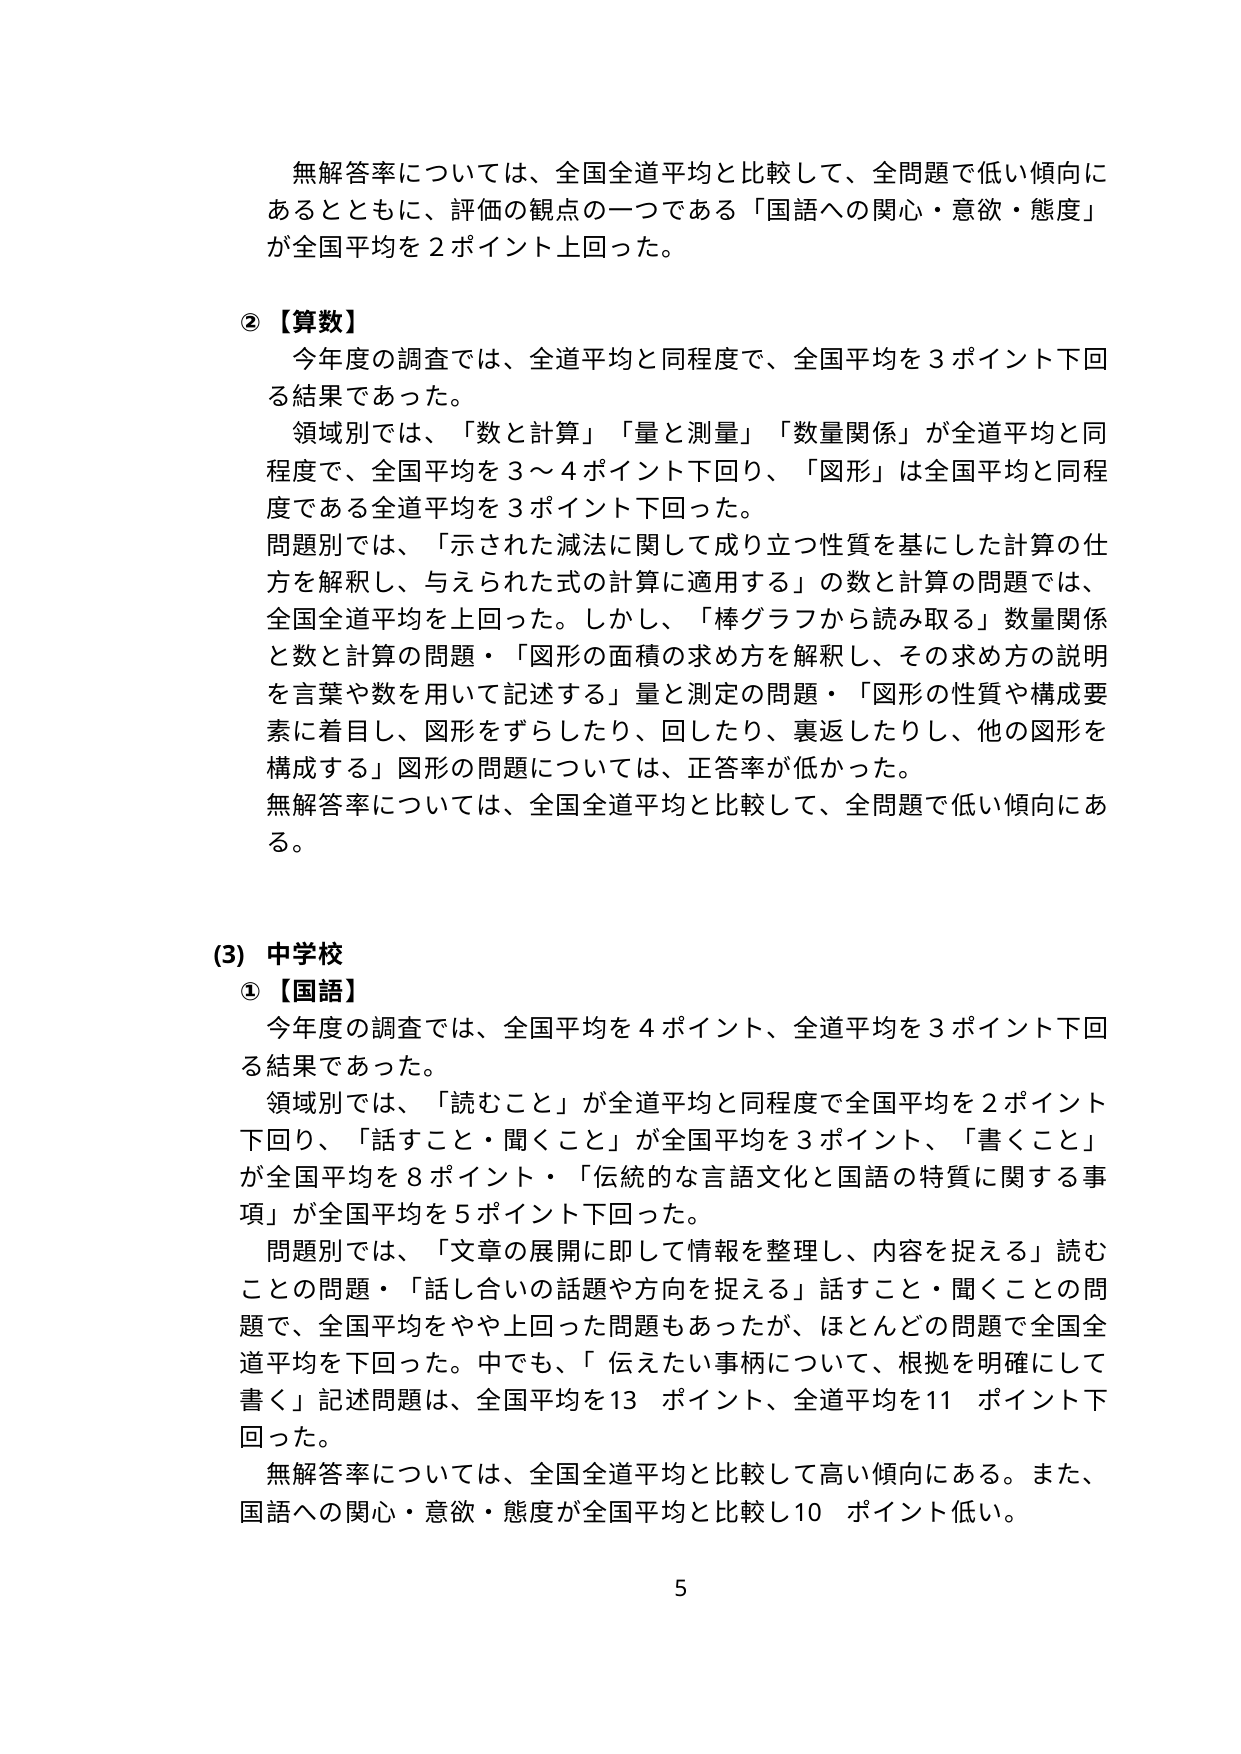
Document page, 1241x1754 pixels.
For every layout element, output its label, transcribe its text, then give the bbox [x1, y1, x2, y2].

text 無解答率については、全国全道平均と比較して高い傾向にある。また、国語への関心・意欲・態度が全国平均と比較し10ポイント低い。 [236, 1454, 1109, 1529]
text ②【算数】 [161, 302, 1109, 339]
text (3) 中学校 [161, 934, 1109, 971]
text 今年度の調査では、全道平均と同程度で、全国平均を３ポイント下回る結果であった。 [241, 339, 1109, 413]
text 問題別では、「示された減法に関して成り立つ性質を基にした計算の仕方を解釈し、与えられた式の計算に適用する」の数と計算の問題では、全国全道平均を上回った。しかし、「棒グラフから読み取る」数量関係と数と計算の問題・「図形の面積の求め方を解釈し、その求め方の説明を言葉や数を用いて記述する」量と測定の問題・「図形の性質や構成要素に着目し、図形をずらしたり、回したり、裏返したりし、他の図形を構成する」図形の問題については、正答率が低かった。 [241, 525, 1109, 785]
text 無解答率については、全国全道平均と比較して、全問題で低い傾向にある。 [241, 785, 1109, 859]
text 領域別では、「数と計算」「量と測量」「数量関係」が全道平均と同程度で、全国平均を３～４ポイント下回り、「図形」は全国平均と同程度である全道平均を３ポイント下回った。 [241, 413, 1109, 525]
text 問題別では、「文章の展開に即して情報を整理し、内容を捉える」読むことの問題・「話し合いの話題や方向を捉える」話すこと・聞くことの問題で、全国平均をやや上回った問題もあったが、ほとんどの問題で全国全道平均を下回った。中でも、｢伝えたい事柄について、根拠を明確にして書く」記述問題は、全国平均を13ポイント、全道平均を11ポイント下回った。 [236, 1231, 1109, 1454]
text 今年度の調査では、全国平均を４ポイント、全道平均を３ポイント下回る結果であった。 [238, 1008, 1109, 1083]
text 無解答率については、全国全道平均と比較して、全問題で低い傾向にあるとともに、評価の観点の一つである「国語への関心・意欲・態度」が全国平均を２ポイント上回った。 [241, 153, 1109, 264]
text ①【国語】 [161, 971, 1109, 1008]
text 領域別では、「読むこと」が全道平均と同程度で全国平均を２ポイント下回り、「話すこと・聞くこと」が全国平均を３ポイント、「書くこと」が全国平均を８ポイント・「伝統的な言語文化と国語の特質に関する事項」が全国平均を５ポイント下回った。 [238, 1083, 1109, 1231]
